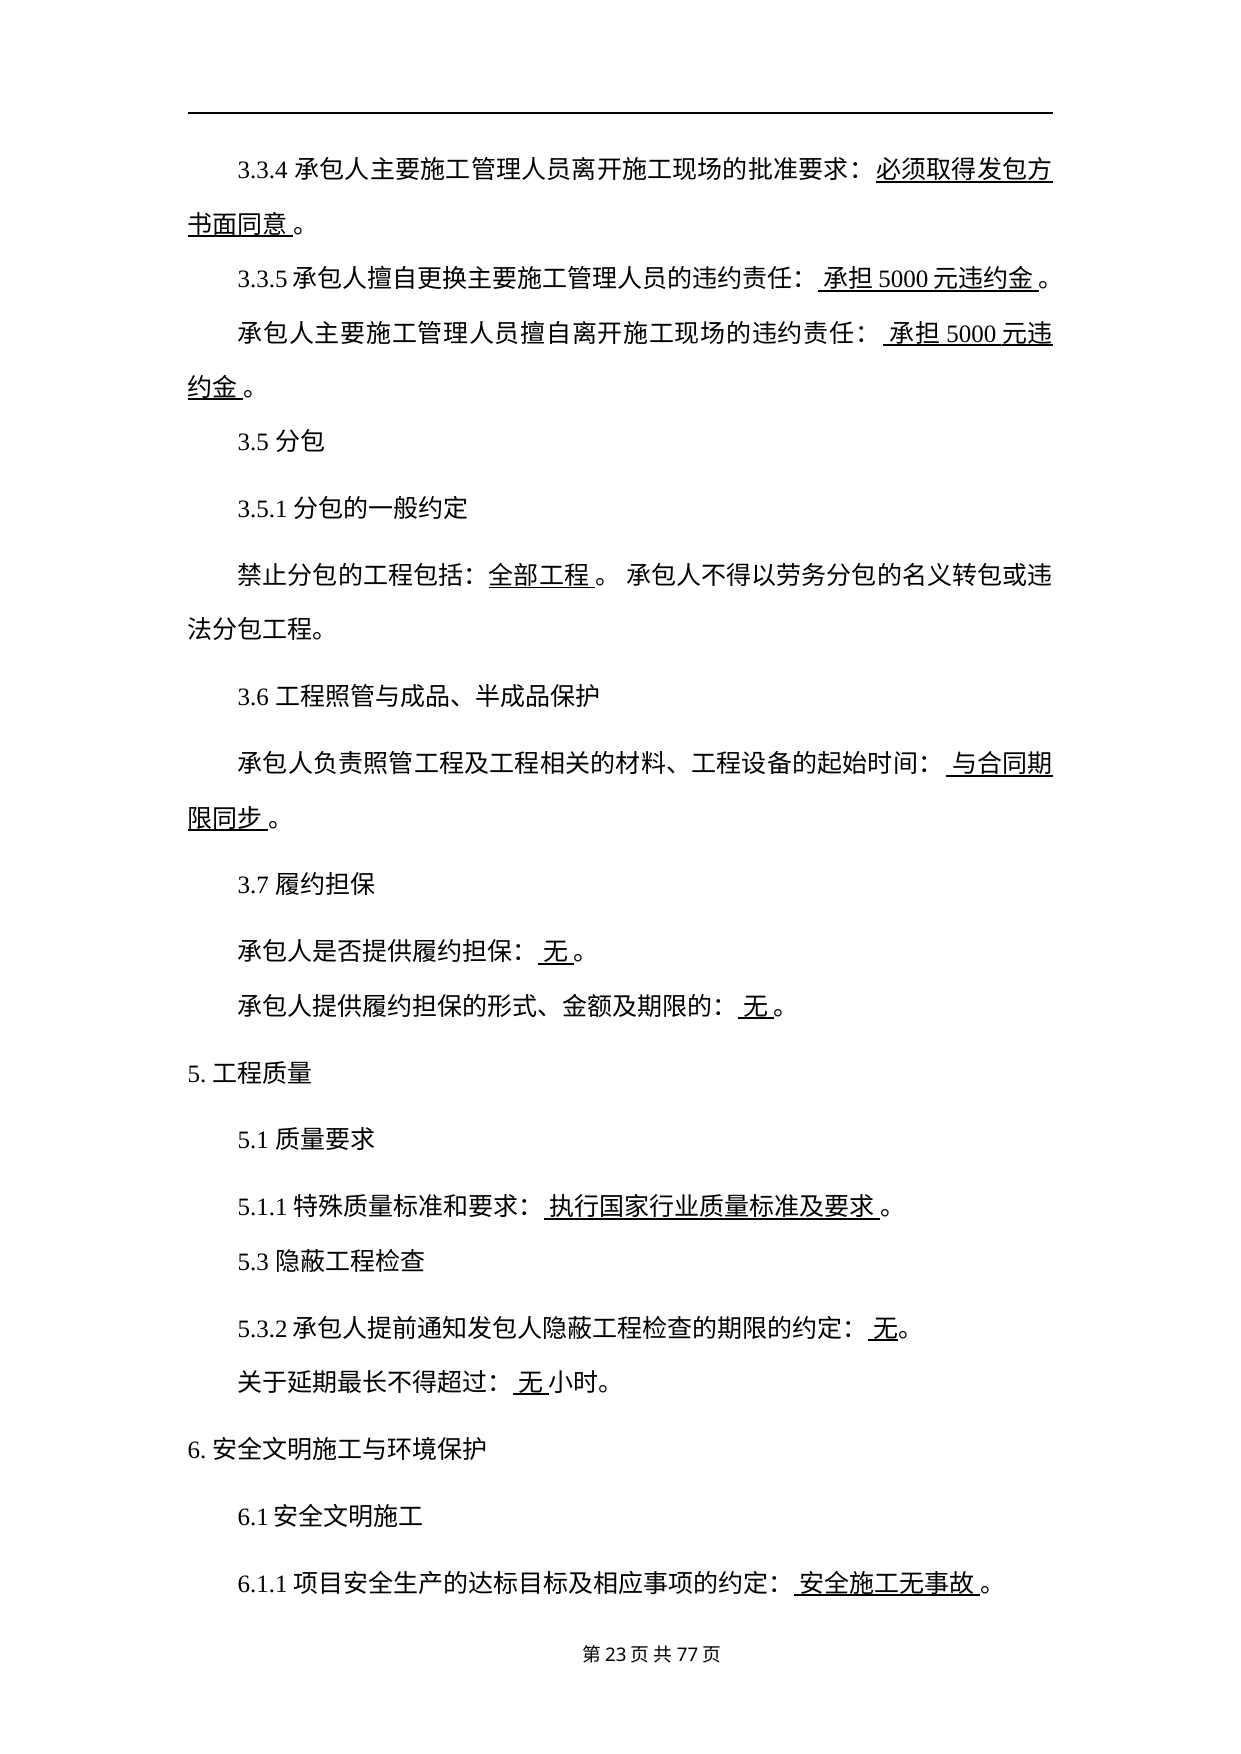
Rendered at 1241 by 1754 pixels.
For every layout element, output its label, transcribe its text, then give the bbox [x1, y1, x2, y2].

text 6. 安全文明施工与环境保护 [187, 1429, 1053, 1466]
text 3.7 履约担保 [187, 865, 1053, 901]
text 3.3.4 承包人主要施工管理人员离开施工现场的批准要求：必须取得发包方书面同意 。 [187, 150, 1053, 241]
text 5.3.2承包人提前通知发包人隐蔽工程检查的期限的约定： 无。 [187, 1308, 1053, 1344]
text 3.5 分包 [187, 422, 1053, 458]
text 禁止分包的工程包括：全部工程 。 承包人不得以劳务分包的名义转包或违法分包工程。 [187, 556, 1053, 646]
text 5.3 隐蔽工程检查 [187, 1241, 1053, 1277]
text 承包人负责照管工程及工程相关的材料、工程设备的起始时间： 与合同期限同步 。 [187, 744, 1053, 834]
text 5.1.1 特殊质量标准和要求： 执行国家行业质量标准及要求 。 [187, 1187, 1053, 1223]
text 6.1.1 项目安全生产的达标目标及相应事项的约定： 安全施工无事故 。 [187, 1563, 1053, 1599]
text 5. 工程质量 [187, 1053, 1053, 1089]
text 5.1 质量要求 [187, 1120, 1053, 1156]
text 3.6 工程照管与成品、半成品保护 [187, 677, 1053, 713]
text 承包人是否提供履约担保： 无 。 [187, 932, 1053, 968]
text 关于延期最长不得超过： 无 小时。 [187, 1362, 1053, 1399]
text 3.3.5承包人擅自更换主要施工管理人员的违约责任： 承担5000元违约金 。 [187, 259, 1053, 295]
text 3.5.1 分包的一般约定 [187, 489, 1053, 525]
text 承包人提供履约担保的形式、金额及期限的： 无 。 [187, 986, 1053, 1022]
text 承包人主要施工管理人员擅自离开施工现场的违约责任： 承担5000元违约金 。 [187, 313, 1053, 404]
text 6.1安全文明施工 [187, 1496, 1053, 1532]
